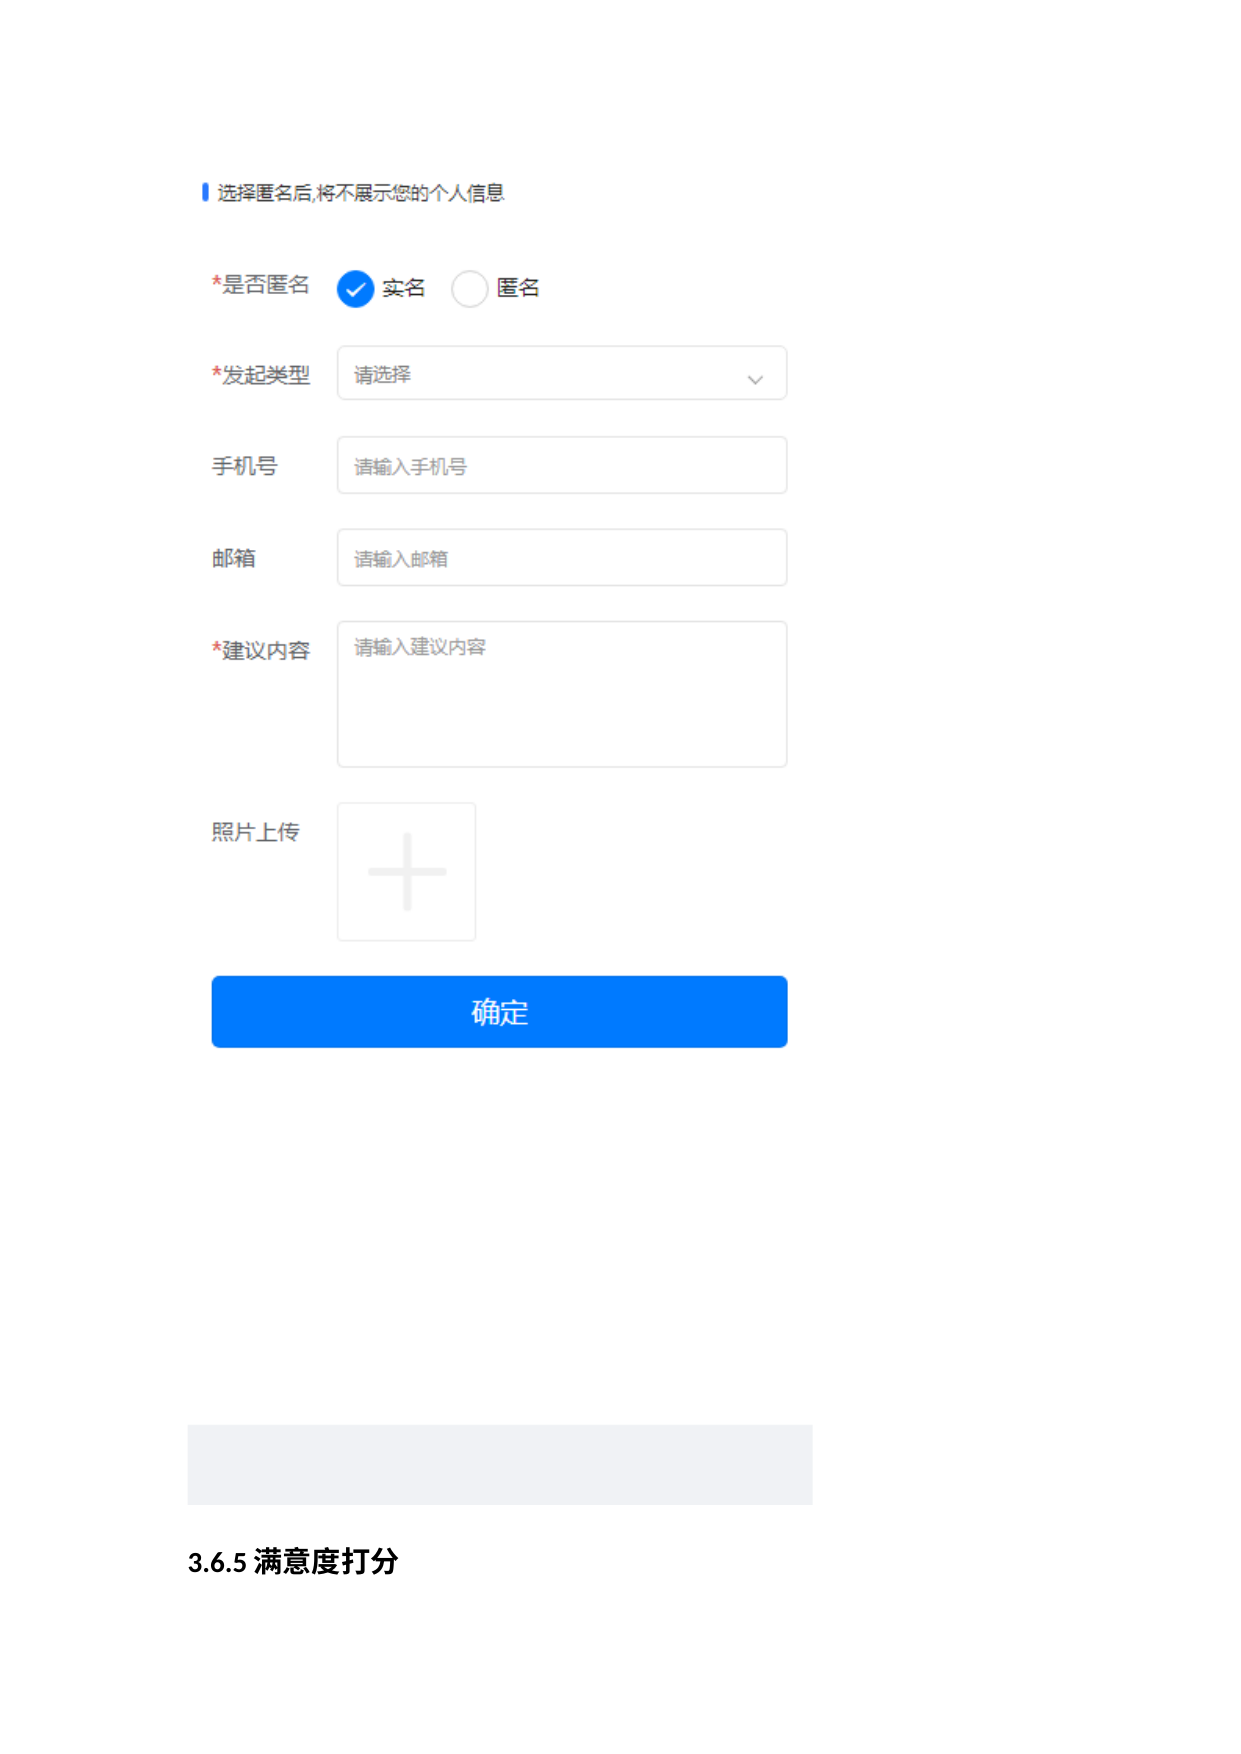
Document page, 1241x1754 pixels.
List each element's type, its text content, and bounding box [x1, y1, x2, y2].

text 3.6.5满意度打分 [187, 1527, 1053, 1592]
picture [187, 162, 813, 1505]
